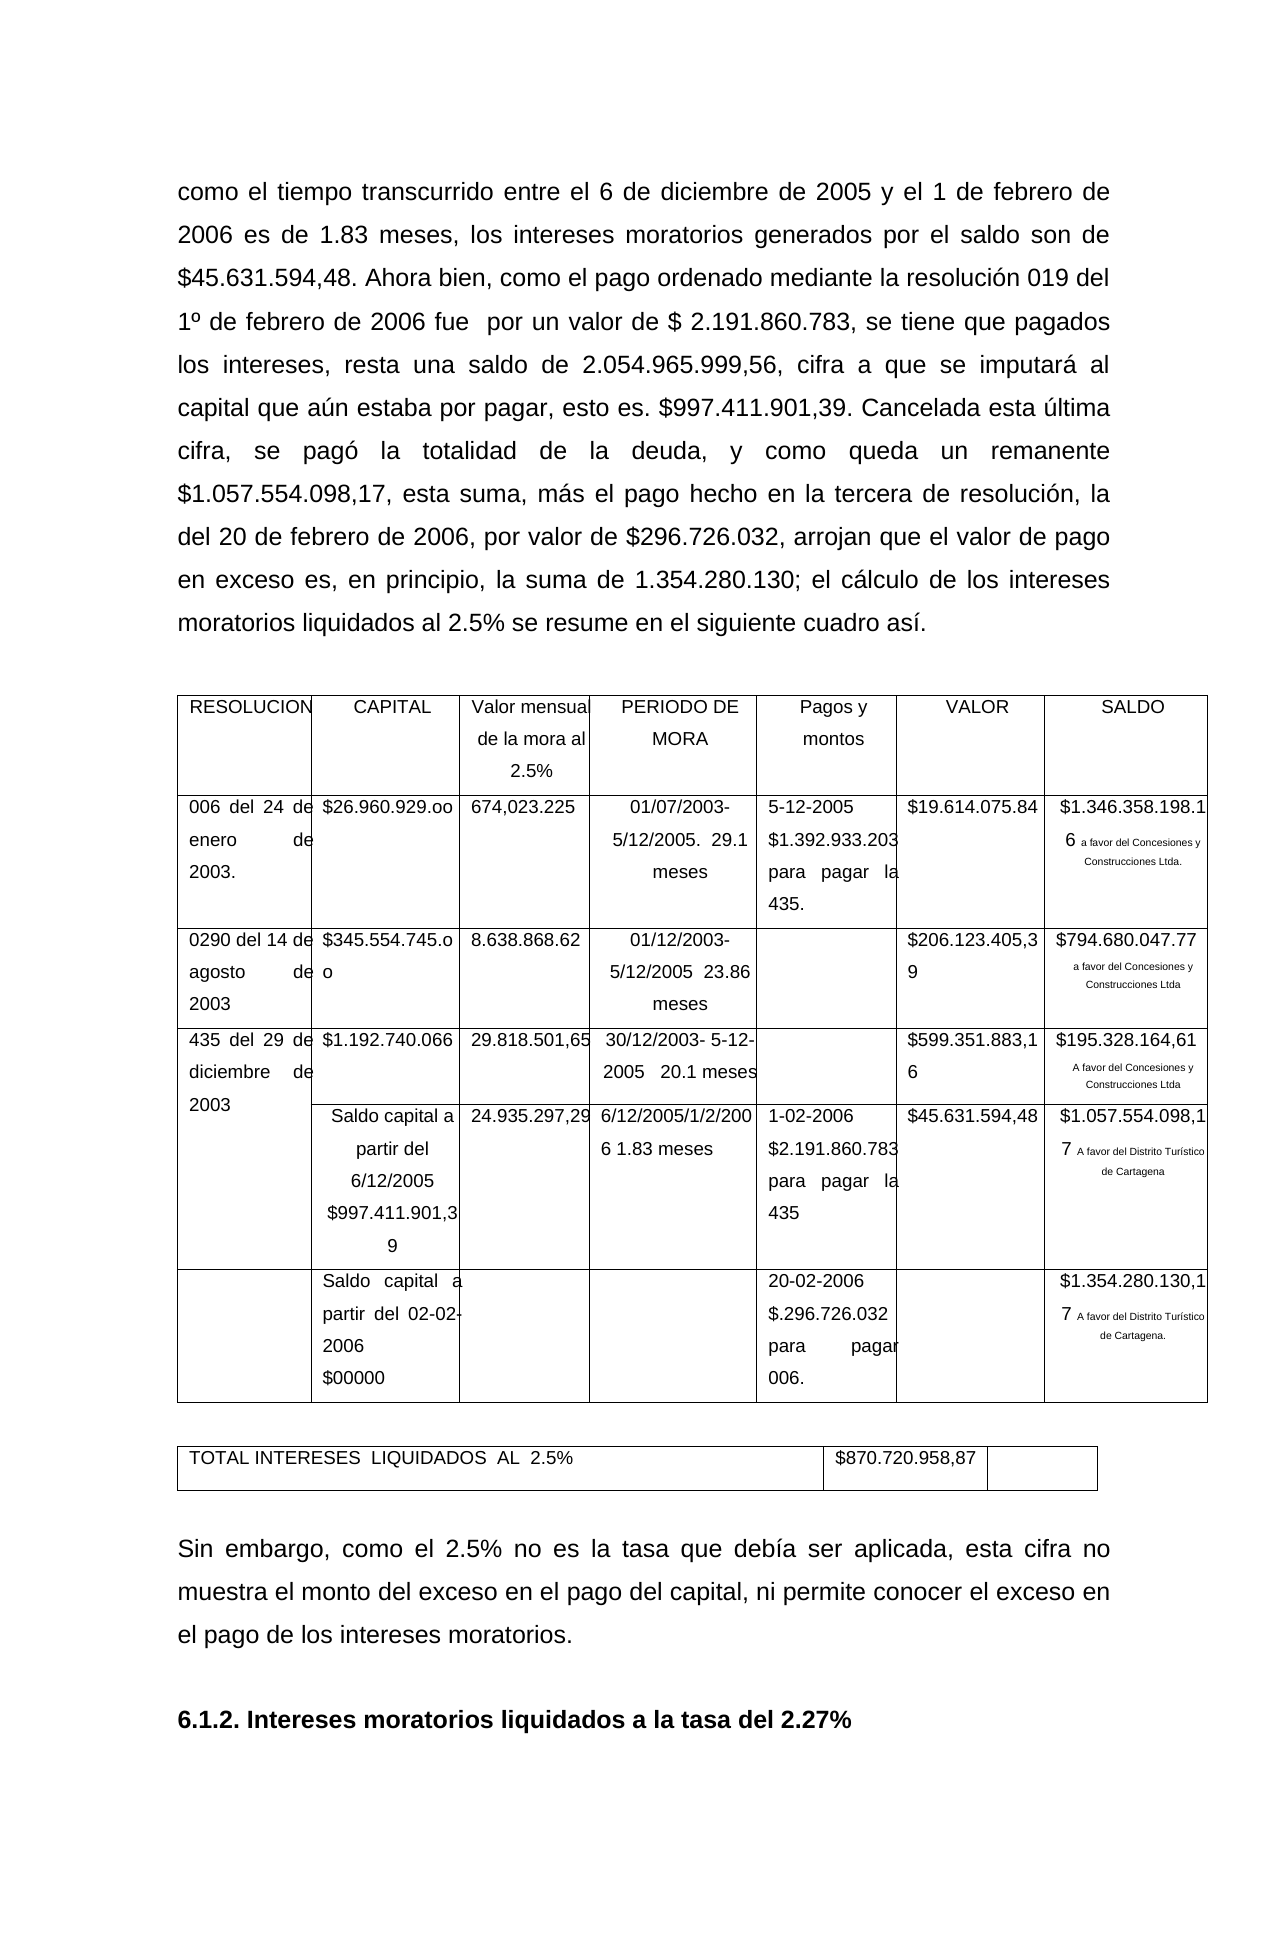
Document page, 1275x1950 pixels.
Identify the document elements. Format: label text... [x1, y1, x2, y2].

table_cell $1.346.358.198.16 a favor del Concesiones y Construcciones Ltda. [1045, 796, 1207, 928]
table_cell 24.935.297,29 [460, 1105, 589, 1269]
table_cell 8.638.868.62 [460, 929, 589, 1028]
table_header RESOLUCION [178, 696, 311, 795]
table_cell $26.960.929.oo [312, 796, 459, 928]
table_header Valor mensual de la mora al 2.5% [460, 696, 589, 795]
table_cell $1.192.740.066 [312, 1029, 459, 1104]
table_cell $1.354.280.130,17 A favor del Distrito Turístico de Cartagena. [1045, 1270, 1207, 1402]
table_header VALOR [897, 696, 1044, 795]
table_header TOTAL INTERESES LIQUIDADOS AL 2.5% [178, 1447, 823, 1490]
table_cell [460, 1270, 589, 1402]
table_cell 29.818.501,65 [460, 1029, 589, 1104]
table_header [988, 1447, 1097, 1490]
table_cell $45.631.594,48 [897, 1105, 1044, 1269]
table_header $870.720.958,87 [824, 1447, 987, 1490]
table_header SALDO [1045, 696, 1207, 795]
table_cell 01/12/2003- 5/12/2005 23.86 meses [590, 929, 756, 1028]
text Sin embargo, como el 2.5% no es la tasa que debía ser aplicada, esta cifra no muestra el monto del exceso en el pago del capital, ni permite conocer el exceso en el pago de los intereses moratorios. [177, 1534, 1112, 1649]
table_cell 20-02-2006 $.296.726.032 para pagar 006. [757, 1270, 896, 1402]
table_cell $794.680.047.77 a favor del Concesiones y Construcciones Ltda [1045, 929, 1207, 1028]
table_cell [757, 929, 896, 1028]
table_cell 30/12/2003- 5-12-2005 20.1 meses [590, 1029, 756, 1104]
table_cell 435 del 29 de diciembre de 2003 [178, 1029, 311, 1269]
table_header CAPITAL [312, 696, 459, 795]
table_header Pagos y montos [757, 696, 896, 795]
table_cell [897, 1270, 1044, 1402]
table_cell 0290 del 14 de agosto de 2003 [178, 929, 311, 1028]
table_cell $195.328.164,61 A favor del Concesiones y Construcciones Ltda [1045, 1029, 1207, 1104]
table_cell 6/12/2005/1/2/2006 1.83 meses [590, 1105, 756, 1269]
table_cell [757, 1029, 896, 1104]
text 6.1.2. Intereses moratorios liquidados a la tasa del 2.27% [177, 1706, 1112, 1734]
table_cell $206.123.405,39 [897, 929, 1044, 1028]
table_cell Saldo capital a partir del 6/12/2005 $997.411.901,39 [312, 1105, 459, 1269]
table_cell $599.351.883,16 [897, 1029, 1044, 1104]
table_cell $1.057.554.098,17 A favor del Distrito Turístico de Cartagena [1045, 1105, 1207, 1269]
table_cell Saldo capital a partir del 02-02-2006 $00000 [312, 1270, 459, 1402]
table_cell 006 del 24 de enero de 2003. [178, 796, 311, 928]
table_cell 674,023.225 [460, 796, 589, 928]
table_cell $345.554.745.oo [312, 929, 459, 1028]
table_header PERIODO DE MORA [590, 696, 756, 795]
table_cell 5-12-2005 $1.392.933.203 para pagar la 435. [757, 796, 896, 928]
table_cell $19.614.075.84 [897, 796, 1044, 928]
table_cell [178, 1270, 311, 1402]
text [177, 177, 1112, 637]
table_cell 1-02-2006 $2.191.860.783 para pagar la 435 [757, 1105, 896, 1269]
table_cell 01/07/2003- 5/12/2005. 29.1 meses [590, 796, 756, 928]
table_cell [590, 1270, 756, 1402]
